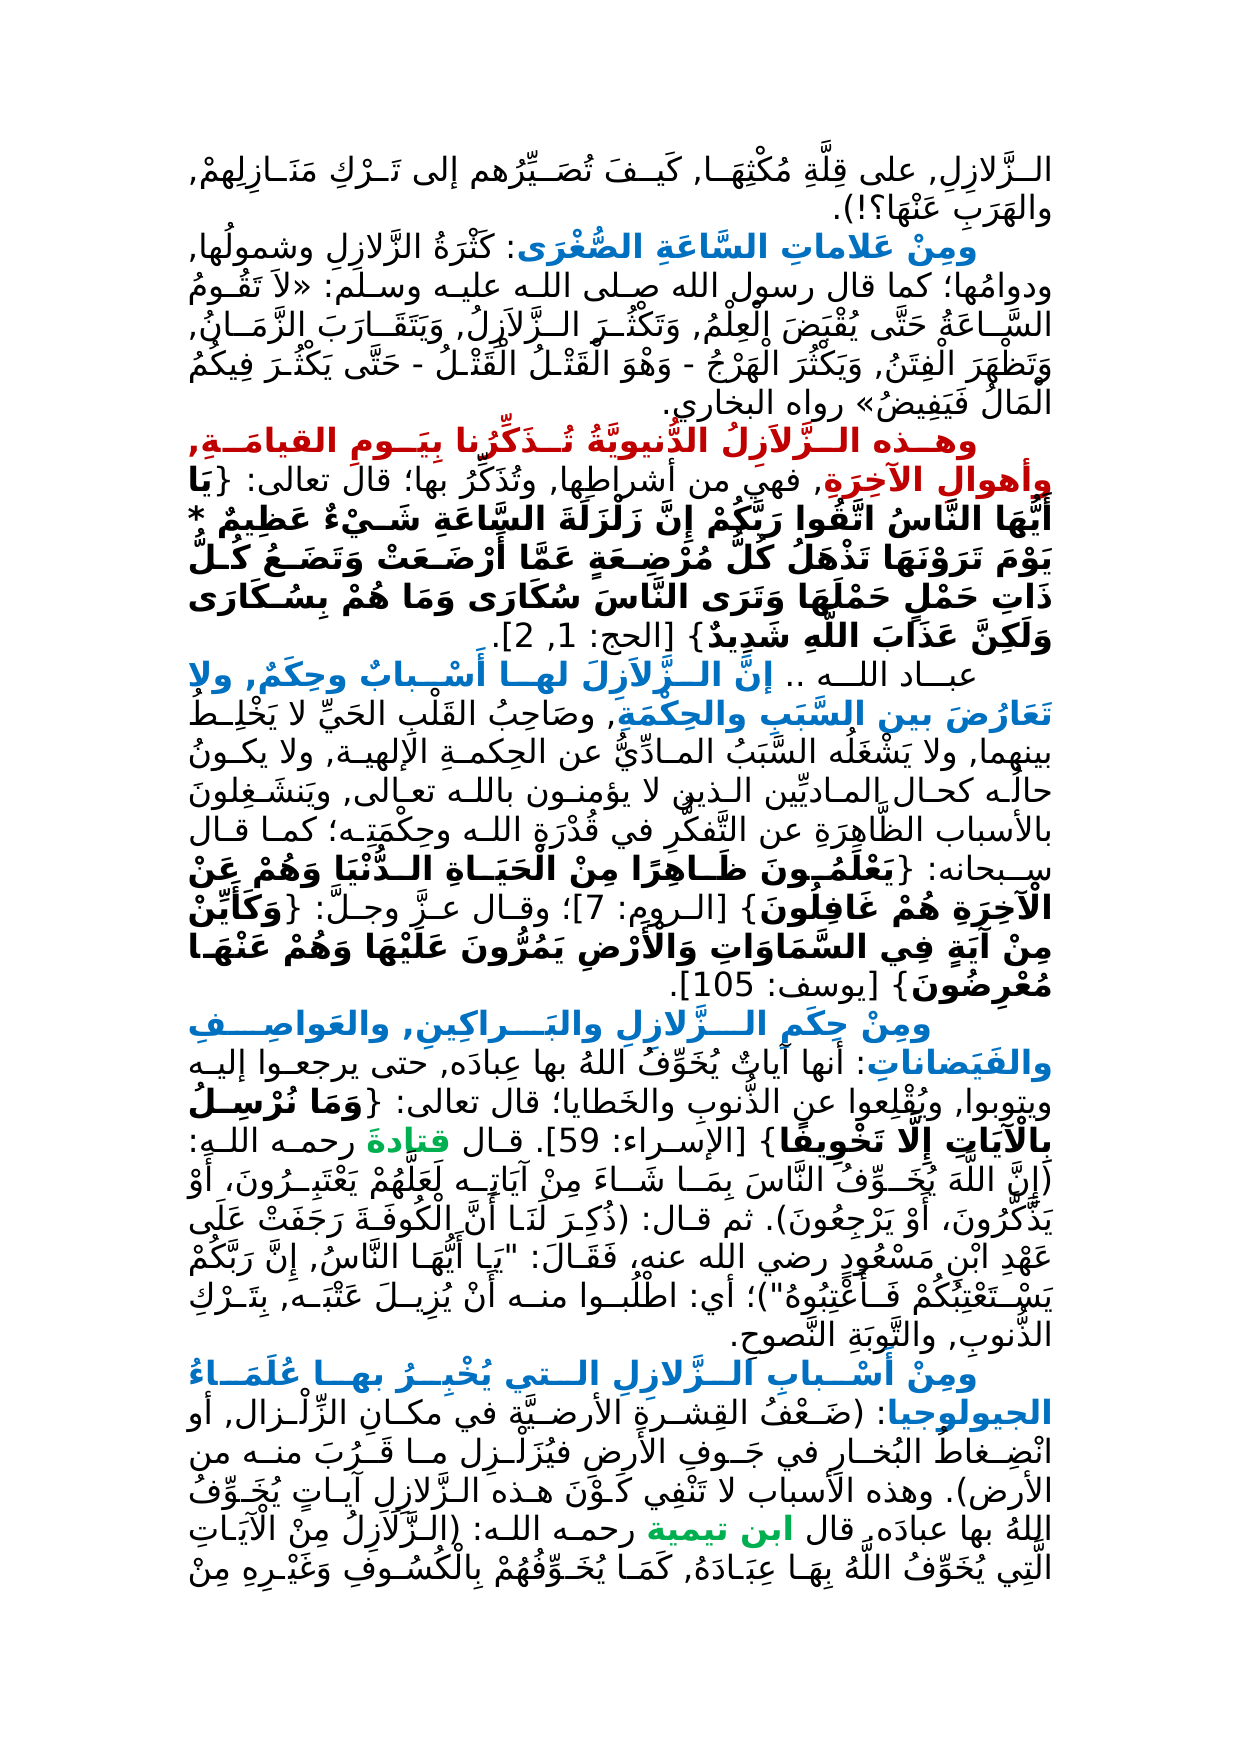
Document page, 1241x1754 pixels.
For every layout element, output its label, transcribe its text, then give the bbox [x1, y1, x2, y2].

text وهذه الزَّلاَزِلُ الدُّنيويَّةُ تُذَكِّرُنا بِيَومِ القيامَةِ, وأهوالِ الآخِرَةِ, فهي من أشراطِها, وتُذَكِّرُ بها؛ قال تعالى: {يَا أَيُّهَا النَّاسُ اتَّقُوا رَبَّكُمْ إِنَّ زَلْزَلَةَ السَّاعَةِ شَيْءٌ عَظِيمٌ * يَوْمَ تَرَوْنَهَا تَذْهَلُ كُلُّ مُرْضِعَةٍ عَمَّا أَرْضَعَتْ وَتَضَعُ كُلُّ ذَاتِ حَمْلٍ حَمْلَهَا وَتَرَى النَّاسَ سُكَارَى وَمَا هُمْ بِسُكَارَى وَلَكِنَّ عَذَابَ اللَّهِ شَدِيدٌ} [الحج: 1, 2]. [187, 422, 1053, 655]
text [187, 1354, 1053, 1588]
text ومِنْ حِكَمِ الزَّلازِلِ والبَراكِينِ, والعَواصِفِ والفَيَضاناتِ: أنها آياتٌ يُخَوِّفُ اللهُ بها عِبادَه, حتى يرجعوا إليه ويتوبوا, ويُقْلِعوا عن الذُّنوبِ والخَطايا؛ قال تعالى: {وَمَا نُرْسِلُ بِالْآيَاتِ إِلَّا تَخْوِيفًا} [الإسراء: 59]. قال قتادةَ رحمه الله: (إِنَّ اللَّهَ يُخَوِّفُ النَّاسَ بِمَا شَاءَ مِنْ آيَاتِه لَعَلَّهُمْ يَعْتَبِرُونَ، أَوْ يَذَّكَّرُونَ، أَوْ يَرْجِعُونَ). ثم قال: (ذُكِرَ لَنَا أَنَّ الْكُوفَةَ رَجَفَتْ عَلَى عَهْدِ ابْنِ مَسْعُودٍ رضي الله عنه، فَقَالَ: "يَا أَيُّهَا النَّاسُ, إِنَّ رَبَّكُمْ يَسْتَعْتِبُكُمْ فَأَعْتِبُوهُ")؛ أي: اطْلُبوا منه أَنْ يُزِيلَ عَتْبَه, بِتَرْكِ الذُّنوبِ, والتَّوبَةِ النَّصوحِ. [187, 1005, 1053, 1354]
text ومِنْ عَلاماتِ السَّاعَةِ الصُّغْرَى: كَثْرَةُ الزَّلازِلِ وشمولُها, ودوامُها؛ كما قال رسول الله صلى الله عليه وسلم: «لاَ تَقُومُ السَّاعَةُ حَتَّى يُقْبَضَ الْعِلْمُ, وَتَكْثُرَ الزَّلاَزِلُ, وَيَتَقَارَبَ الزَّمَانُ, وَتَظْهَرَ الْفِتَنُ, وَيَكْثُرَ الْهَرْجُ - وَهْوَ الْقَتْلُ الْقَتْلُ - حَتَّى يَكْثُرَ فِيكُمُ الْمَالُ فَيَفِيضُ» رواه البخاري. [187, 228, 1053, 422]
text عباد الله .. إنَّ الزَّلاَزِلَ لها أَسْبابٌ وحِكَمٌ, ولا تَعَارُضَ بين السَّبَبِ والحِكْمَةِ, وصَاحِبُ القَلْبِ الحَيِّ لا يَخْلِطُ بينهما, ولا يَشْغَلُه السَّبَبُ المادِّيُّ عن الحِكمةِ الإلهية, ولا يكونُ حالُه كحال الماديِّين الذين لا يؤمنون بالله تعالى, ويَنشَغِلونَ بالأسباب الظَّاهِرَةِ عن التَّفكُّرِ في قُدْرَةِ الله وحِكْمَتِه؛ كما قال سبحانه: {يَعْلَمُونَ ظَاهِرًا مِنْ الْحَيَاةِ الدُّنْيَا وَهُمْ عَنْ الْآخِرَةِ هُمْ غَافِلُونَ} [الروم: 7]؛ وقال عزَّ وجلَّ: {وَكَأَيِّنْ مِنْ آيَةٍ فِي السَّمَاوَاتِ وَالْأَرْضِ يَمُرُّونَ عَلَيْهَا وَهُمْ عَنْهَا مُعْرِضُونَ} [يوسف: 105]. [187, 655, 1053, 1005]
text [187, 150, 1053, 228]
